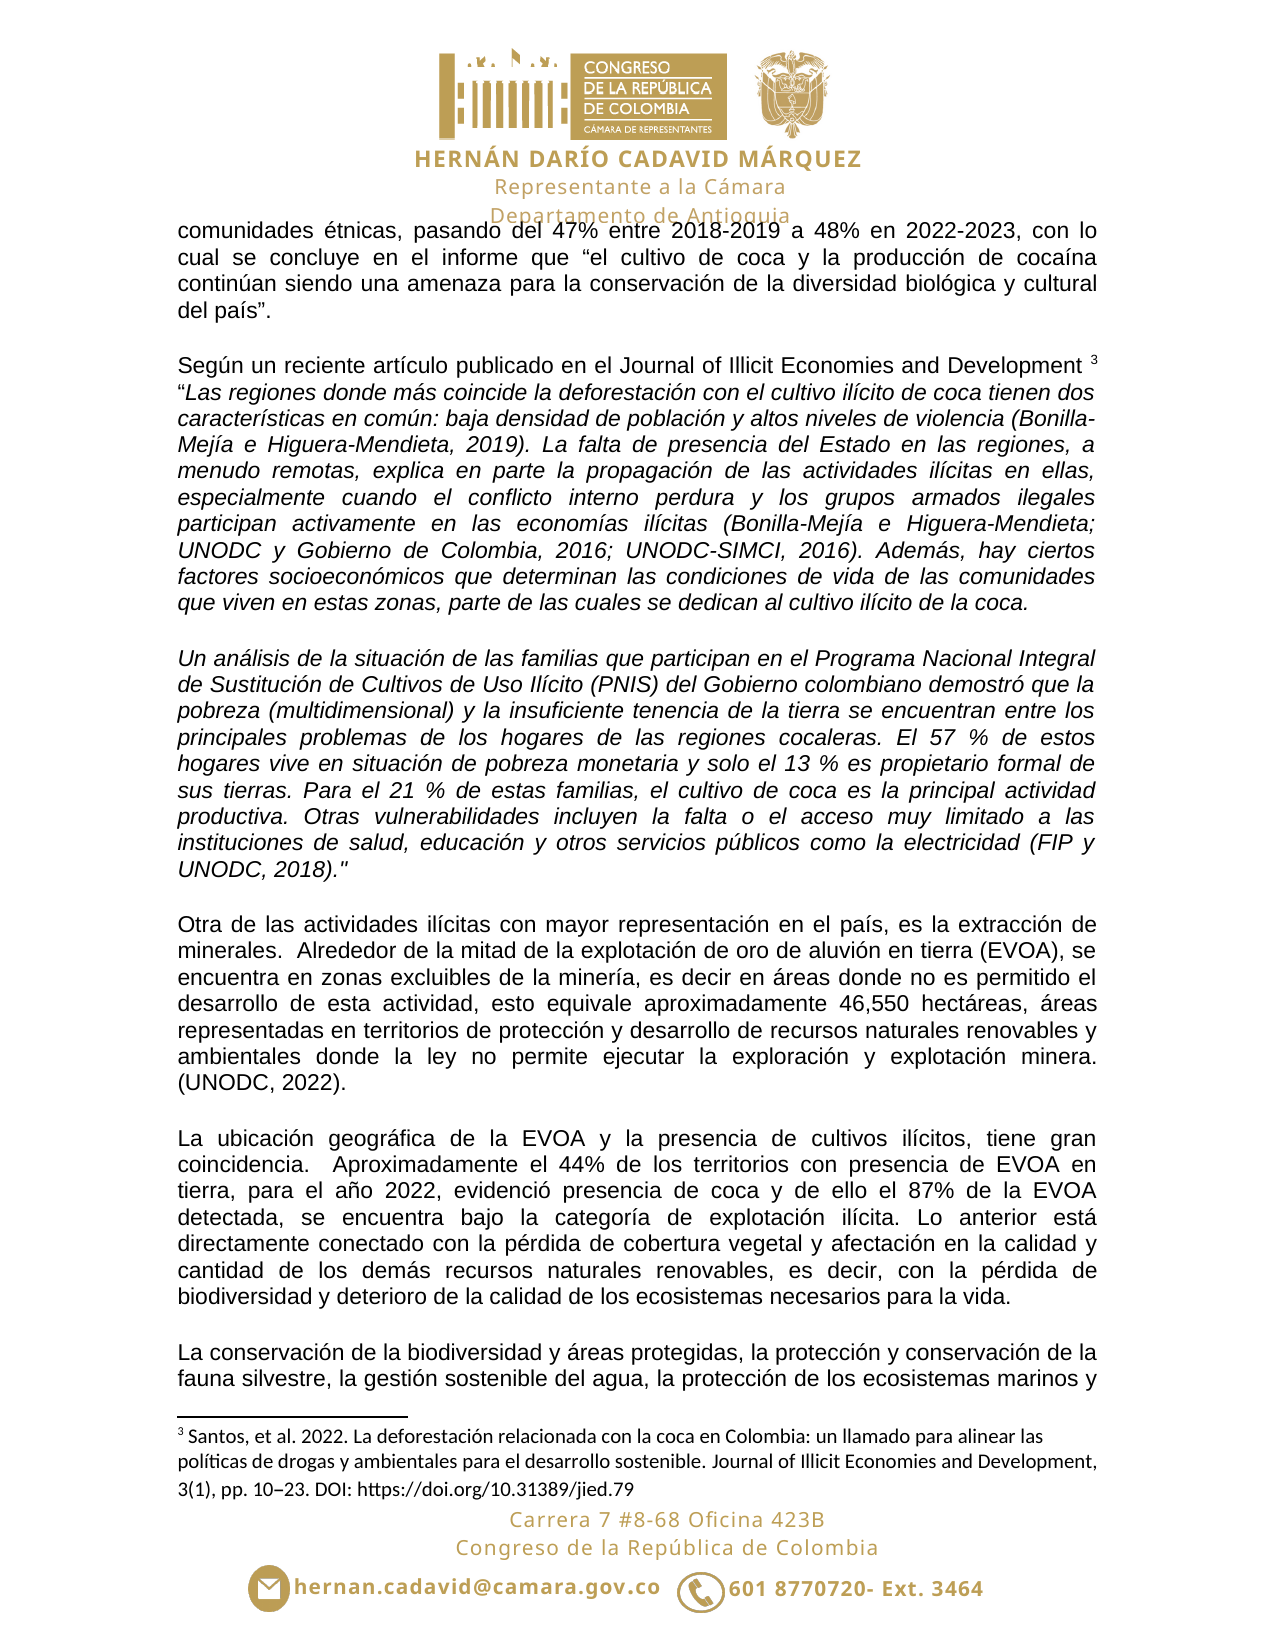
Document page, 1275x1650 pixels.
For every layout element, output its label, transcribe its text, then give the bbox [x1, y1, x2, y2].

picture [439, 48, 727, 140]
text Un análisis de la situación de las familias que participan en el Programa Nacional Integral de Sustitución de Cultivos de Uso Ilícito (PNIS) del Gobierno colombiano demostró que la pobreza (multidimensional) y la insuficiente tenencia de la tierra se encuentran entre los principales problemas de los hogares de las regiones cocaleras. El 57 % de estos hogares vive en situación de pobreza monetaria y solo el 13 % es propietario formal de sus tierras. Para el 21 % de estas familias, el cultivo de coca es la principal actividad productiva. Otras vulnerabilidades incluyen la falta o el acceso muy limitado a las instituciones de salud, educación y otros servicios públicos como la electricidad (FIP y UNODC, 2018)." [177, 645, 1098, 882]
text La ubicación geográfica de la EVOA y la presencia de cultivos ilícitos, tiene gran coincidencia. Aproximadamente el 44% de los territorios con presencia de EVOA en tierra, para el año 2022, evidenció presencia de coca y de ello el 87% de la EVOA detectada, se encuentra bajo la categoría de explotación ilícita. Lo anterior está directamente conectado con la pérdida de cobertura vegetal y afectación en la calidad y cantidad de los demás recursos naturales renovables, es decir, con la pérdida de biodiversidad y deterioro de la calidad de los ecosistemas necesarios para la vida. [177, 1125, 1098, 1309]
picture [677, 1572, 725, 1613]
text Otra de las actividades ilícitas con mayor representación en el país, es la extracción de minerales. Alrededor de la mitad de la explotación de oro de aluvión en tierra (EVOA), se encuentra en zonas excluibles de la minería, es decir en áreas donde no es permitido el desarrollo de esta actividad, esto equivale aproximadamente 46,550 hectáreas, áreas representadas en territorios de protección y desarrollo de recursos naturales renovables y ambientales donde la ley no permite ejecutar la exploración y explotación minera. (UNODC, 2022). [177, 911, 1098, 1096]
picture [248, 1565, 290, 1612]
text Según un reciente artículo publicado en el Journal of Illicit Economies and Development “Las regiones donde más coincide la deforestación con el cultivo ilícito de coca tienen dos características en común: baja densidad de población y altos niveles de violencia (Bonilla-Mejía e Higuera-Mendieta, 2019). La falta de presencia del Estado en las regiones, a menudo remotas, explica en parte la propagación de las actividades ilícitas en ellas, especialmente cuando el conflicto interno perdura y los grupos armados ilegales participan activamente en las economías ilícitas (Bonilla-Mejía e Higuera-Mendieta; UNODC y Gobierno de Colombia, 2016; UNODC-SIMCI, 2016). Además, hay ciertos factores socioeconómicos que determinan las condiciones de vida de las comunidades que viven en estas zonas, parte de las cuales se dedican al cultivo ilícito de la coca. [177, 352, 1098, 616]
picture [745, 48, 844, 141]
